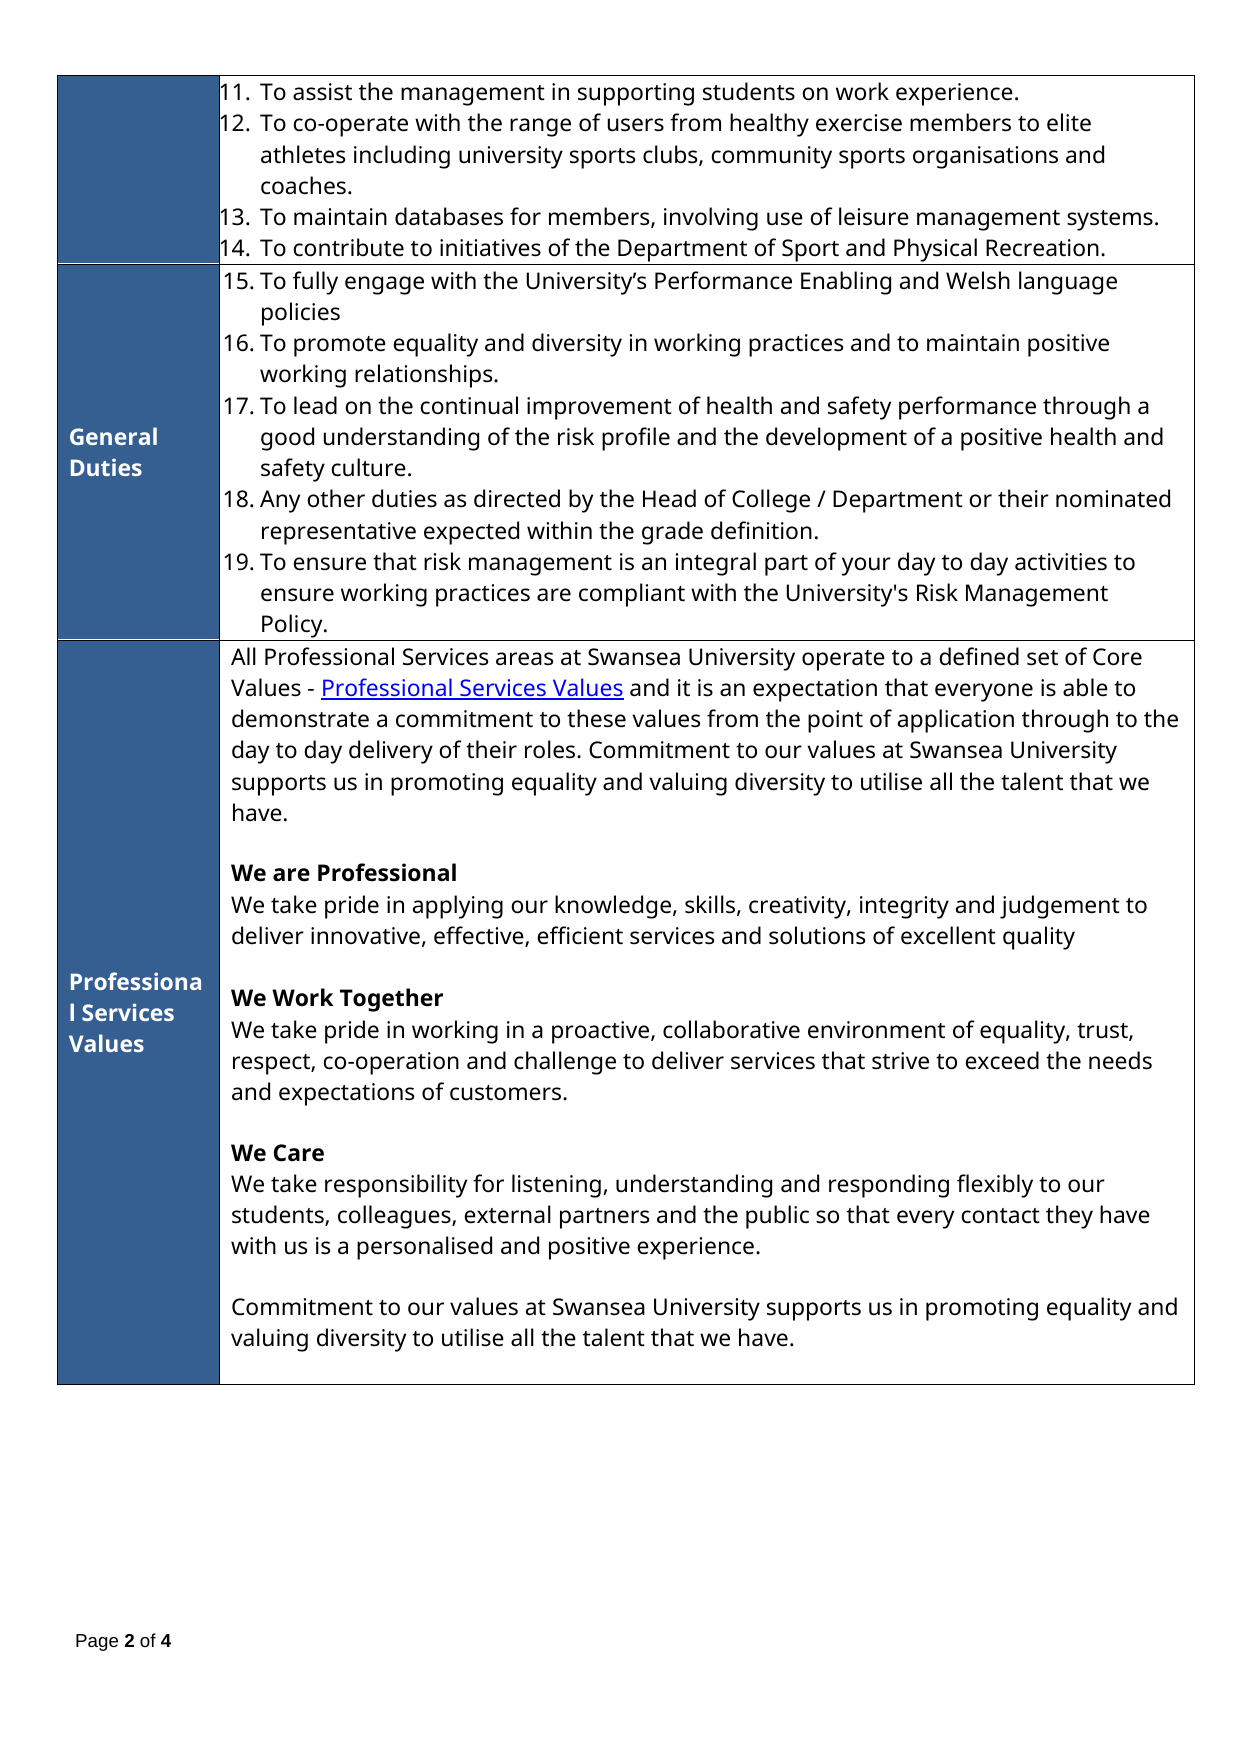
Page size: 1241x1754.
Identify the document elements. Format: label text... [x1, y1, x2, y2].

table_cell Professional Services Values [58, 641, 219, 1384]
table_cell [220, 76, 1194, 263]
table_cell All Professional Services areas at Swansea University operate to a defined set of Core Values - Professional Services Values and it is an expectation that everyone is able to demonstrate a commitment to these values from the point of application through to the day to day delivery of their roles. Commitment to our values at Swansea University supports us in promoting equality and valuing diversity to utilise all the talent that we have. We are Professional We take pride in applying our knowledge, skills, creativity, integrity and judgement to deliver innovative, effective, efficient services and solutions of excellent quality We Work Together We take pride in working in a proactive, collaborative environment of equality, trust, respect, co-operation and challenge to deliver services that strive to exceed the needs and expectations of customers. We Care We take responsibility for listening, understanding and responding flexibly to our students, colleagues, external partners and the public so that every contact they have with us is a personalised and positive experience. Commitment to our values at Swansea University supports us in promoting equality and valuing diversity to utilise all the talent that we have. [220, 641, 1194, 1384]
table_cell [58, 76, 219, 263]
table_cell To fully engage with the University’s Performance Enabling and Welsh language policies To promote equality and diversity in working practices and to maintain positive working relationships. To lead on the continual improvement of health and safety performance through a good understanding of the risk profile and the development of a positive health and safety culture. Any other duties as directed by the Head of College / Department or their nominated representative expected within the grade definition. To ensure that risk management is an integral part of your day to day activities to ensure working practices are compliant with the University's Risk Management Policy. [220, 265, 1194, 639]
table_cell General Duties [58, 265, 219, 639]
